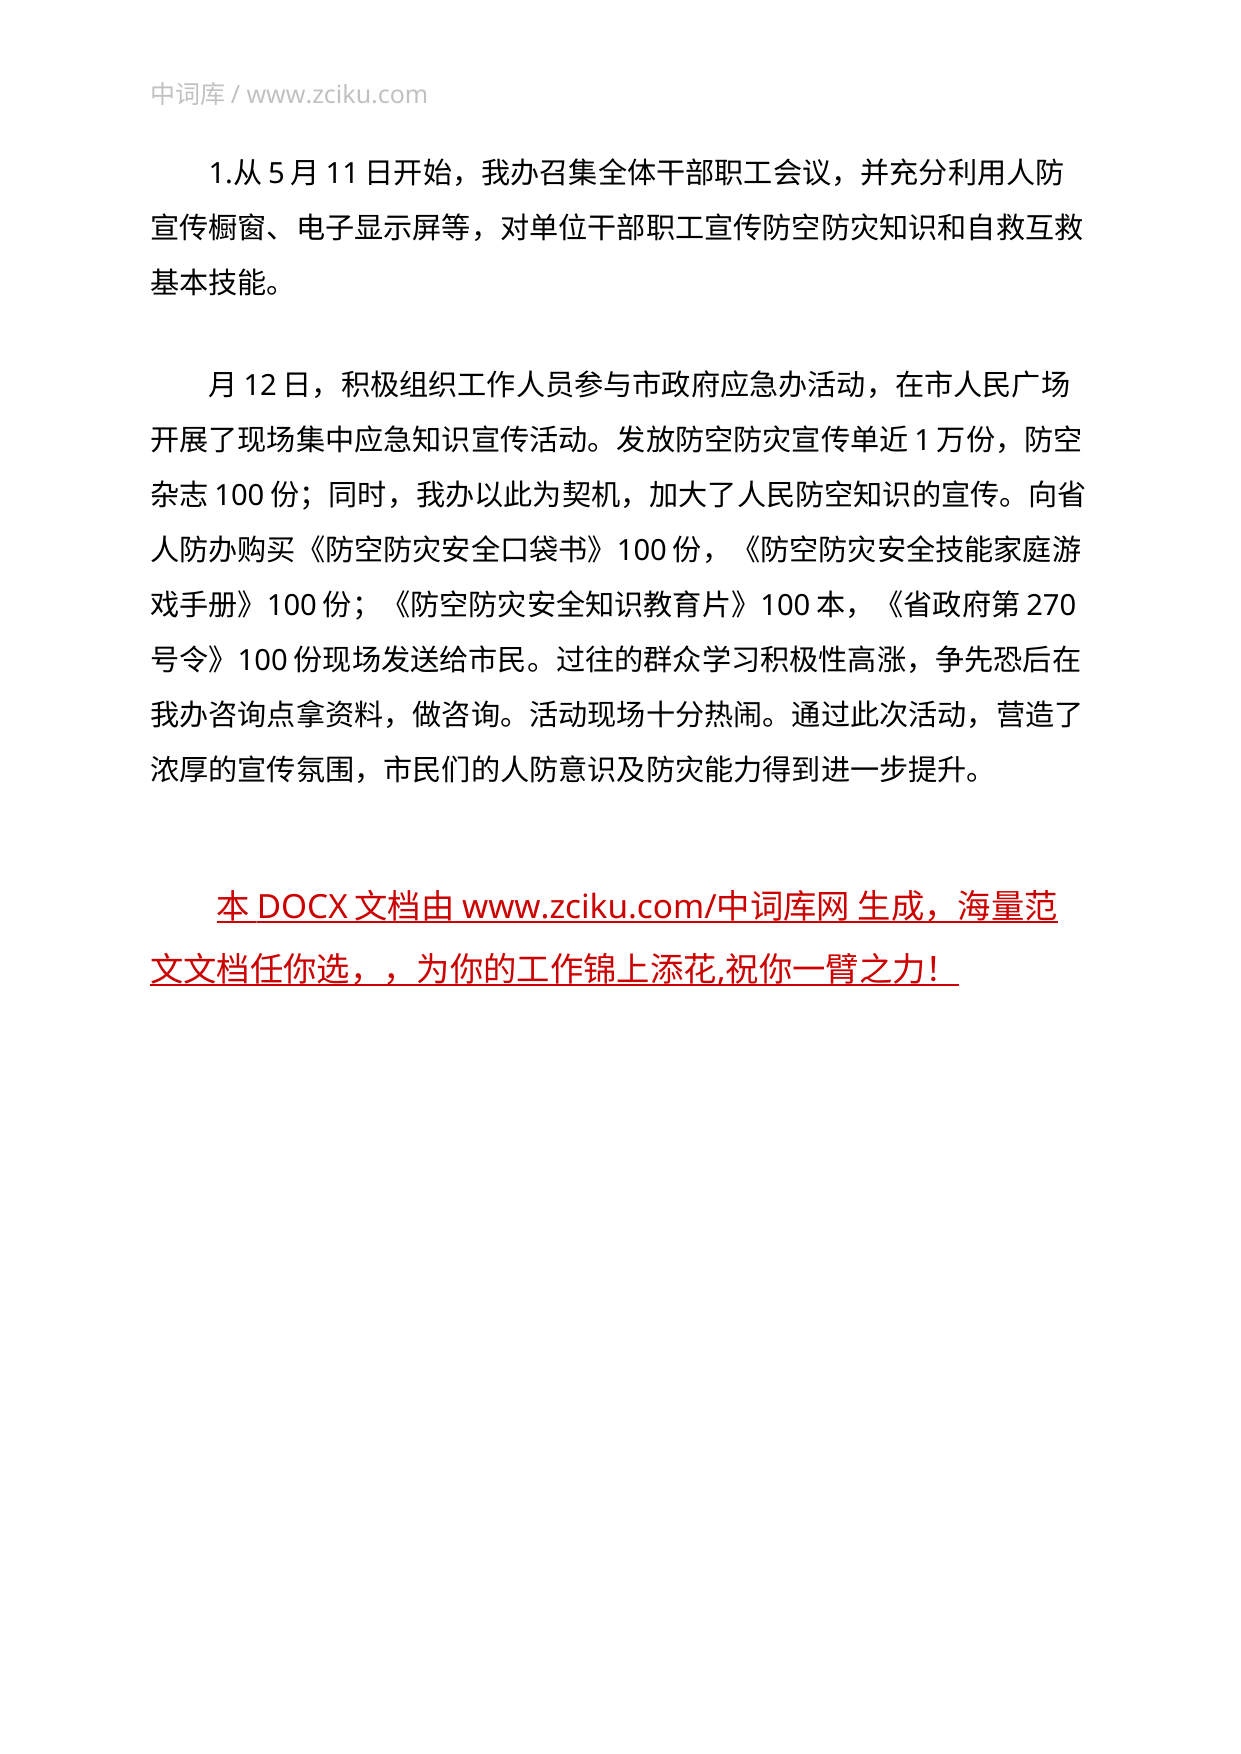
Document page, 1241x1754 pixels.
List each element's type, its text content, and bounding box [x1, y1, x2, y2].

text 月12日，积极组织工作人员参与市政府应急办活动，在市人民广场开展了现场集中应急知识宣传活动。发放防空防灾宣传单近1万份，防空杂志100份；同时，我办以此为契机，加大了人民防空知识的宣传。向省人防办购买《防空防灾安全口袋书》100份，《防空防灾安全技能家庭游戏手册》100份；《防空防灾安全知识教育片》100本，《省政府第270号令》100份现场发送给市民。过往的群众学习积极性高涨，争先恐后在我办咨询点拿资料，做咨询。活动现场十分热闹。通过此次活动，营造了浓厚的宣传氛围，市民们的人防意识及防灾能力得到进一步提升。 [150, 362, 1090, 789]
text 1.从5月11日开始，我办召集全体干部职工会议，并充分利用人防宣传橱窗、电子显示屏等，对单位干部职工宣传防空防灾知识和自救互救基本技能。 [150, 150, 1090, 302]
text 本DOCX文档由 www.zciku.com/中词库网 生成，海量范文文档任你选，，为你的工作锦上添花,祝你一臂之力！ [150, 879, 1090, 991]
